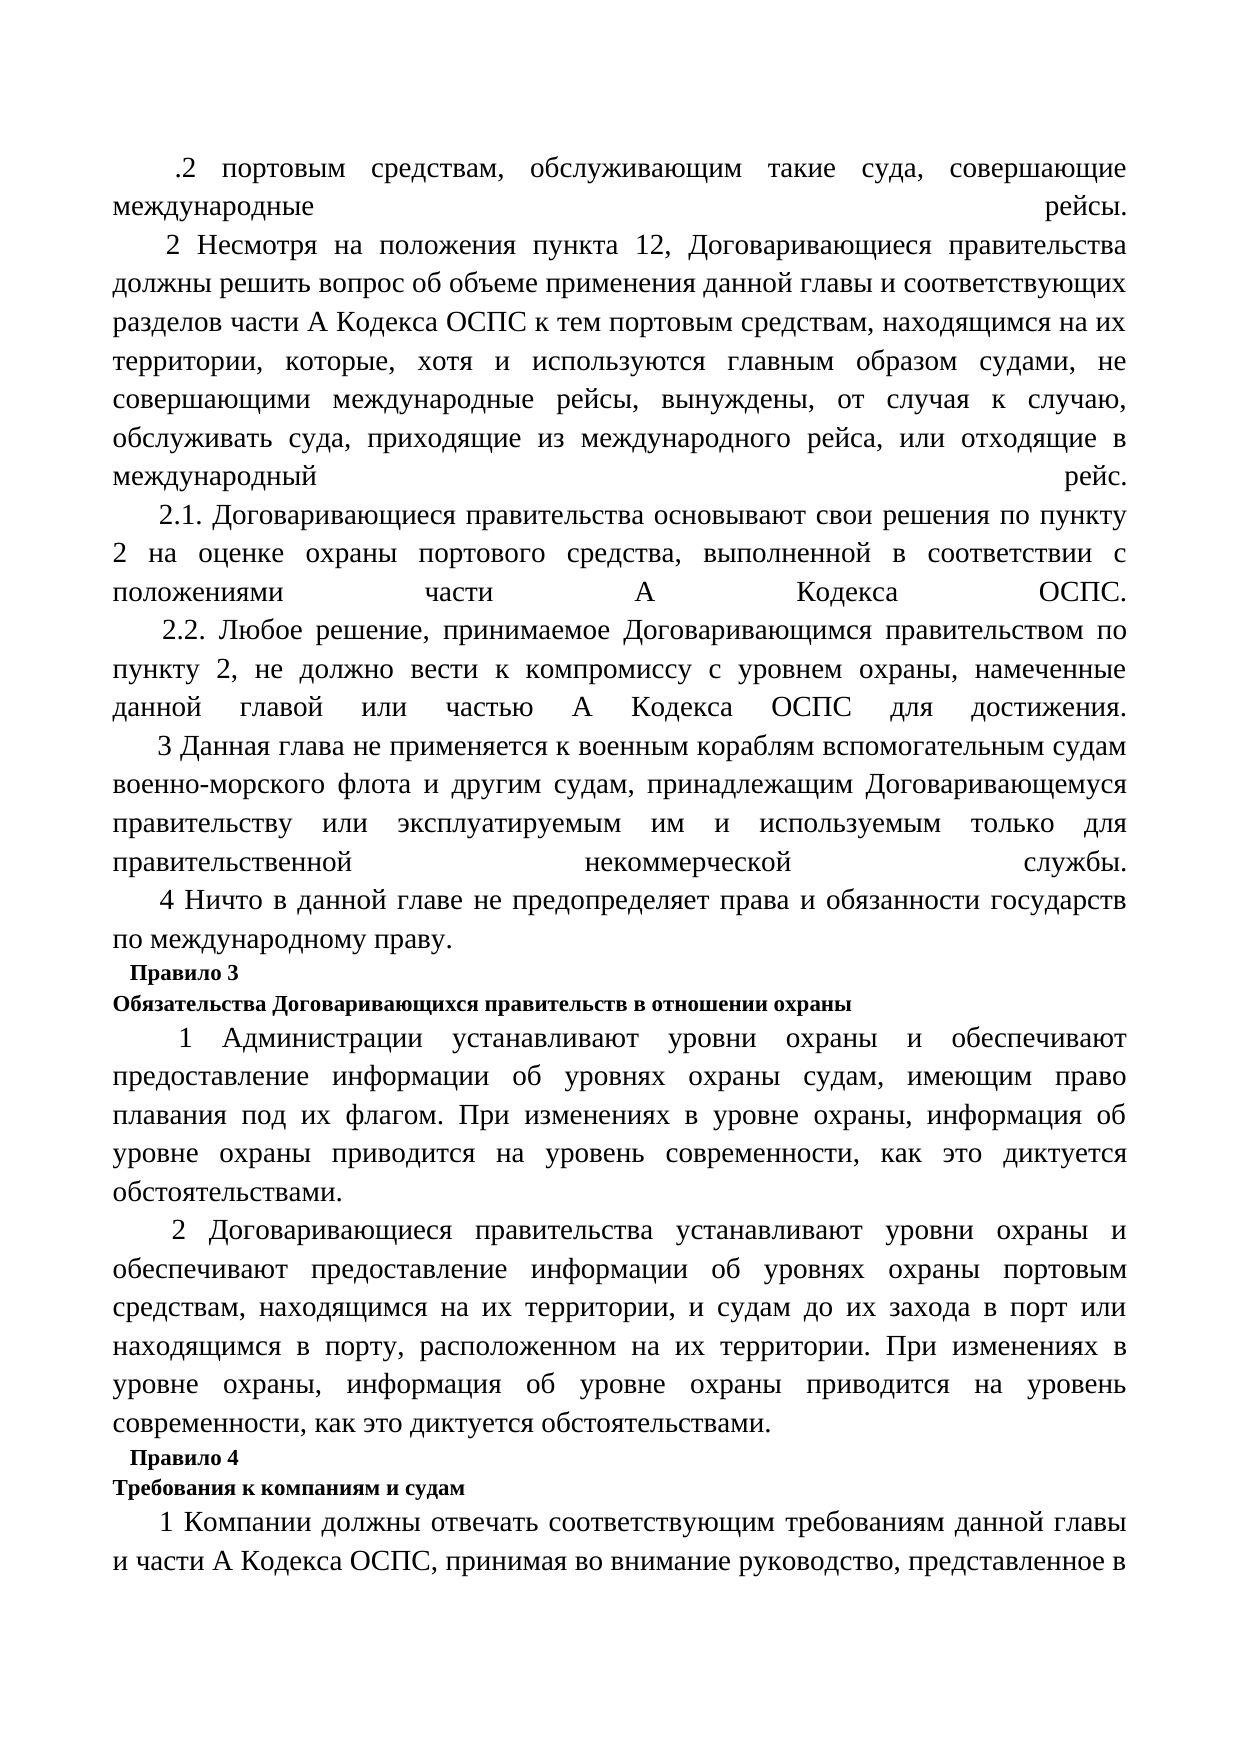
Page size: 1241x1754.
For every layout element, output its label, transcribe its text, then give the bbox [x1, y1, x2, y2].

text Правило 3 Обязательства Договаривающихся правительств в отношении охраны [112, 959, 1128, 1016]
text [112, 1504, 1128, 1576]
text Правило 4 Требования к компаниям и судам [112, 1444, 1128, 1500]
text 1 Администрации устанавливают уровни охраны и обеспечивают предоставление информации об уровнях охраны судам, имеющим право плавания под их флагом. При изменениях в уровне охраны, информация об уровне охраны приводится на уровень современности, как это диктуется обстоятельствами. 2 Договаривающиеся правительства устанавливают уровни охраны и обеспечивают предоставление информации об уровнях охраны портовым средствам, находящимся на их территории, и судам до их захода в порт или находящимся в порту, расположенном на их территории. При изменениях в уровне охраны, информация об уровне охраны приводится на уровень современности, как это диктуется обстоятельствами. [112, 1020, 1128, 1439]
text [112, 150, 1128, 954]
